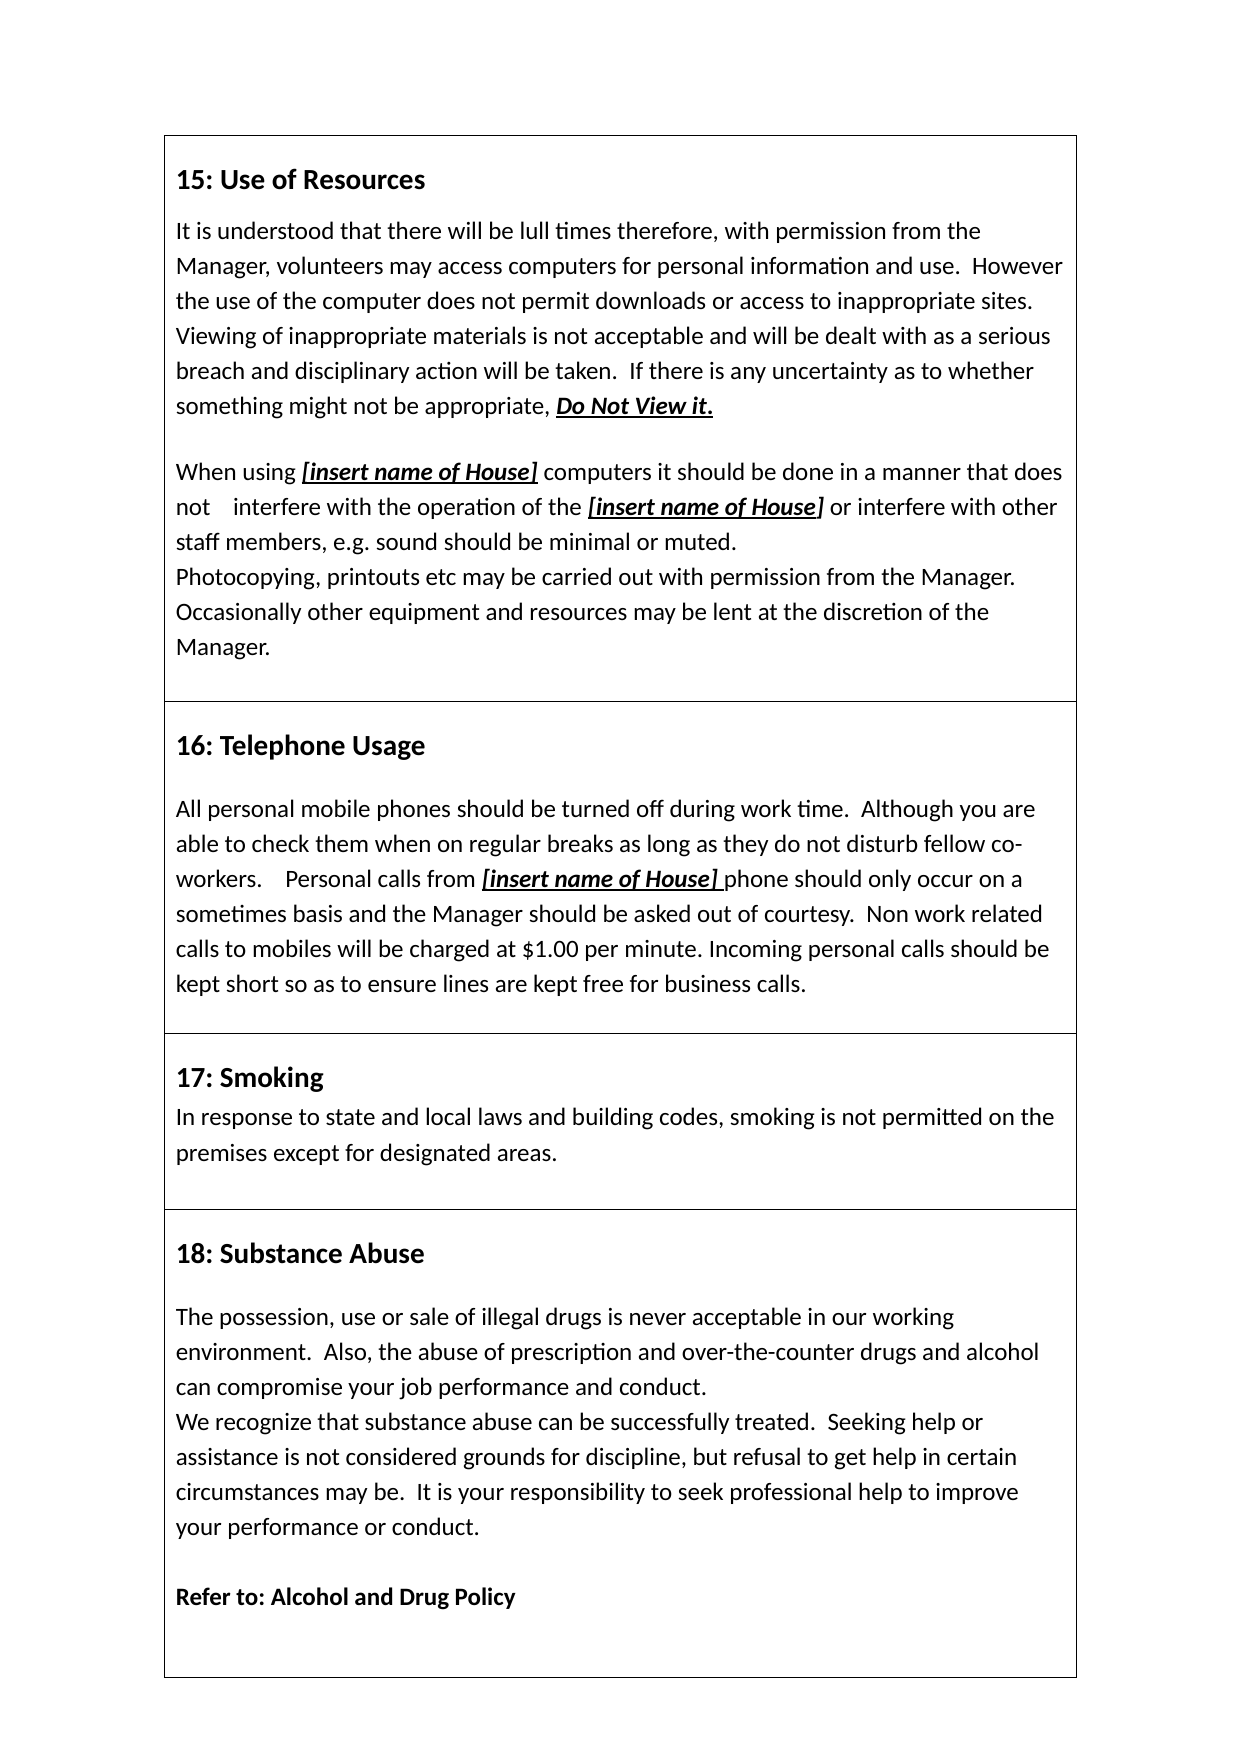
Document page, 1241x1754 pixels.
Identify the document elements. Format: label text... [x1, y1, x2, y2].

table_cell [165, 136, 1076, 701]
table_cell 16: Telephone Usage All personal mobile phones should be turned off during work time. Although you are able to check them when on regular breaks as long as they do not disturb fellow co-workers. Personal calls from [insert name of House] phone should only occur on a sometimes basis and the Manager should be asked out of courtesy. Non work related calls to mobiles will be charged at $1.00 per minute. Incoming personal calls should be kept short so as to ensure lines are kept free for business calls. [165, 702, 1076, 1033]
table_cell 18: Substance Abuse The possession, use or sale of illegal drugs is never acceptable in our working environment. Also, the abuse of prescription and over-the-counter drugs and alcohol can compromise your job performance and conduct. We recognize that substance abuse can be successfully treated. Seeking help or assistance is not considered grounds for discipline, but refusal to get help in certain circumstances may be. It is your responsibility to seek professional help to improve your performance or conduct. Refer to: Alcohol and Drug Policy [165, 1210, 1076, 1677]
table_cell 17: Smoking In response to state and local laws and building codes, smoking is not permitted on the premises except for designated areas. [165, 1034, 1076, 1209]
